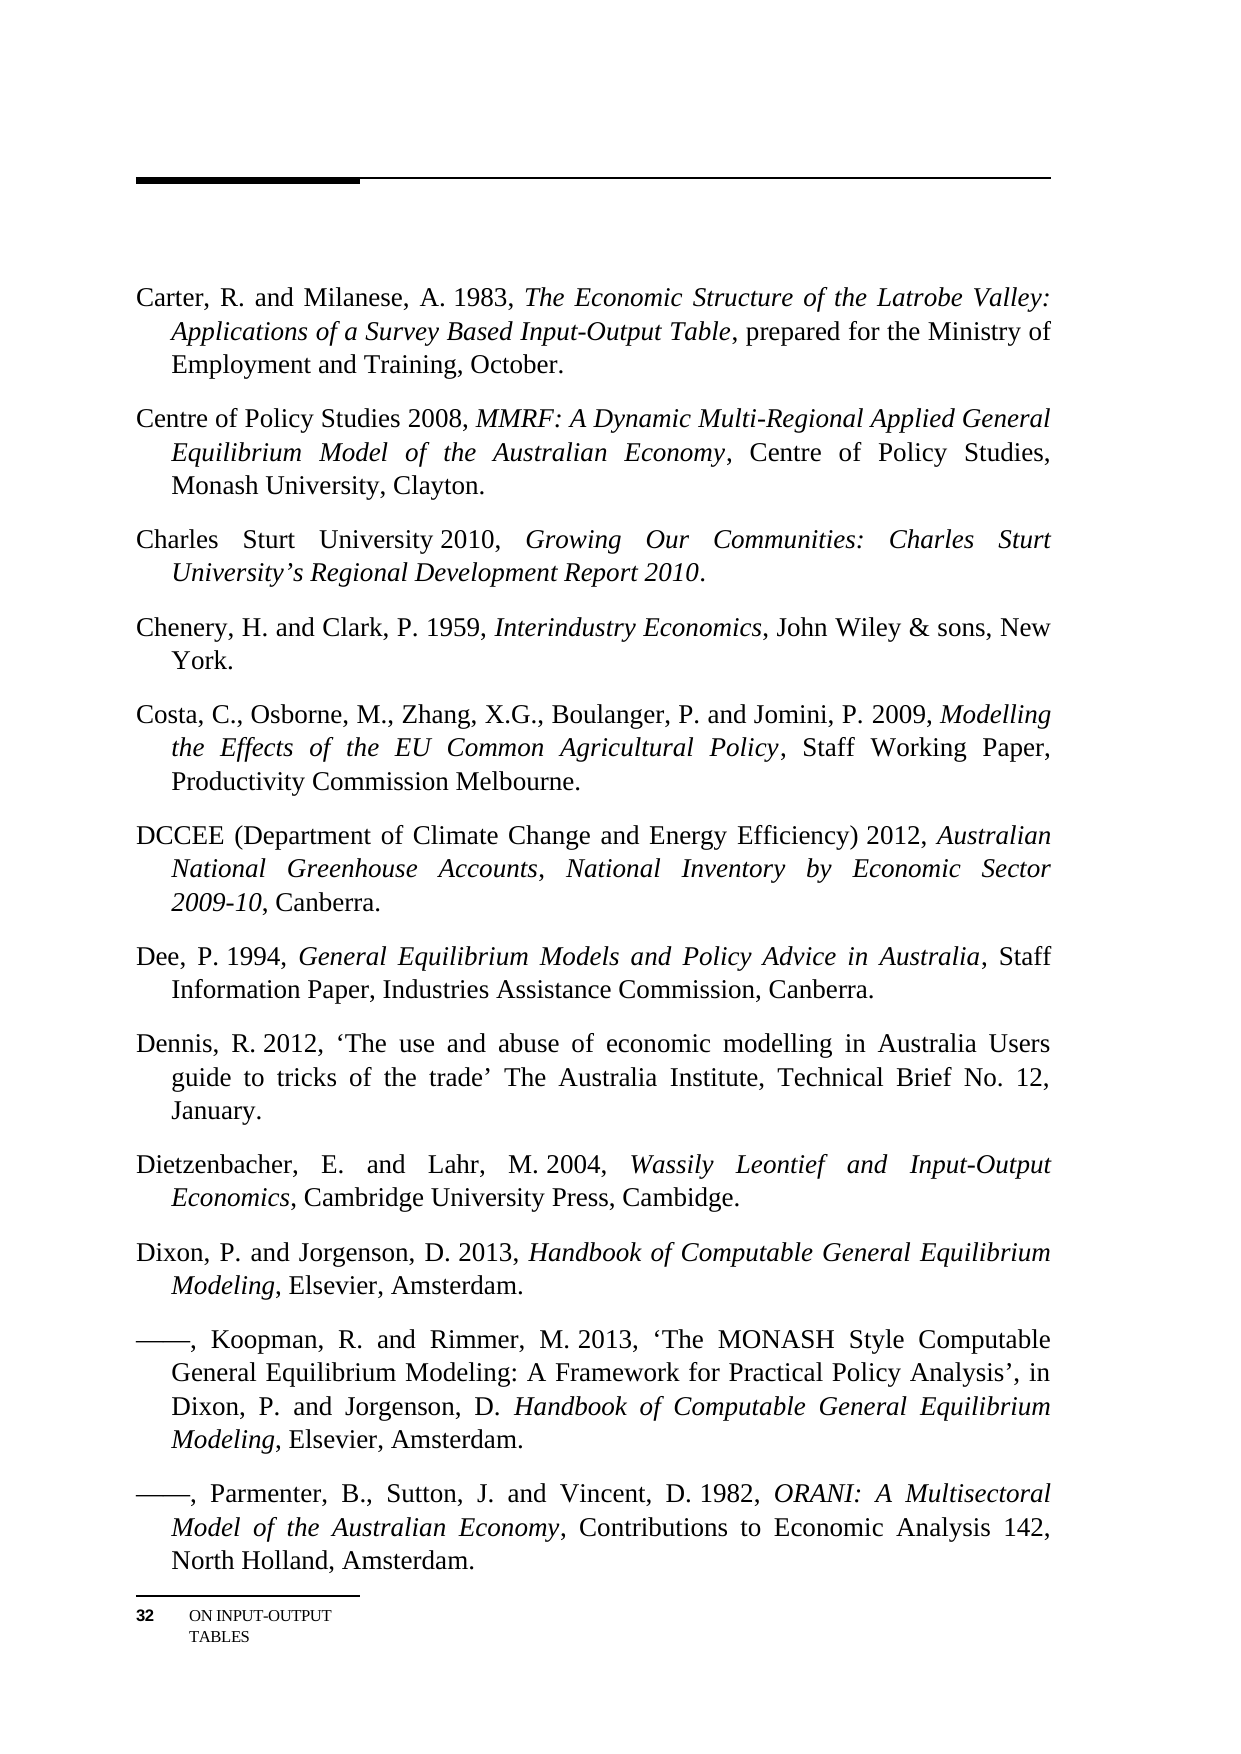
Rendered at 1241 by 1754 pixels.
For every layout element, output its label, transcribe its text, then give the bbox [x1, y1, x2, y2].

text DCCEE (Department of Climate Change and Energy Efficiency) 2012, Australian National Greenhouse Accounts, National Inventory by Economic Sector 2009-10, Canberra. [136, 817, 1051, 917]
text Centre of Policy Studies 2008, MMRF: A Dynamic Multi-Regional Applied General Equilibrium Model of the Australian Economy, Centre of Policy Studies, Monash University, Clayton. [136, 400, 1051, 500]
text Charles Sturt University 2010, Growing Our Communities: Charles Sturt University’s Regional Development Report 2010. [136, 521, 1051, 588]
text Carter, R. and Milanese, A. 1983, The Economic Structure of the Latrobe Valley: Applications of a Survey Based Input-Output Table, prepared for the Ministry of Employment and Training, October. [136, 279, 1051, 379]
text ——, Parmenter, B., Sutton, J. and Vincent, D. 1982, ORANI: A Multisectoral Model of the Australian Economy, Contributions to Economic Analysis 142, North Holland, Amsterdam. [136, 1475, 1051, 1575]
text Dixon, P. and Jorgenson, D. 2013, Handbook of Computable General Equilibrium Modeling, Elsevier, Amsterdam. [136, 1233, 1051, 1300]
text ——, Koopman, R. and Rimmer, M. 2013, ‘The MONASH Style Computable General Equilibrium Modeling: A Framework for Practical Policy Analysis’, in Dixon, P. and Jorgenson, D. Handbook of Computable General Equilibrium Modeling, Elsevier, Amsterdam. [136, 1321, 1051, 1454]
text Dietzenbacher, E. and Lahr, M. 2004, Wassily Leontief and Input-Output Economics, Cambridge University Press, Cambidge. [136, 1146, 1051, 1213]
text Chenery, H. and Clark, P. 1959, Interindustry Economics, John Wiley & sons, New York. [136, 608, 1051, 675]
text Dennis, R. 2012, ‘The use and abuse of economic modelling in Australia Users guide to tricks of the trade’ The Australia Institute, Technical Brief No. 12, January. [136, 1025, 1051, 1125]
text Dee, P. 1994, General Equilibrium Models and Policy Advice in Australia, Staff Information Paper, Industries Assistance Commission, Canberra. [136, 938, 1051, 1004]
text Costa, C., Osborne, M., Zhang, X.G., Boulanger, P. and Jomini, P. 2009, Modelling the Effects of the EU Common Agricultural Policy, Staff Working Paper, Productivity Commission Melbourne. [136, 696, 1051, 796]
